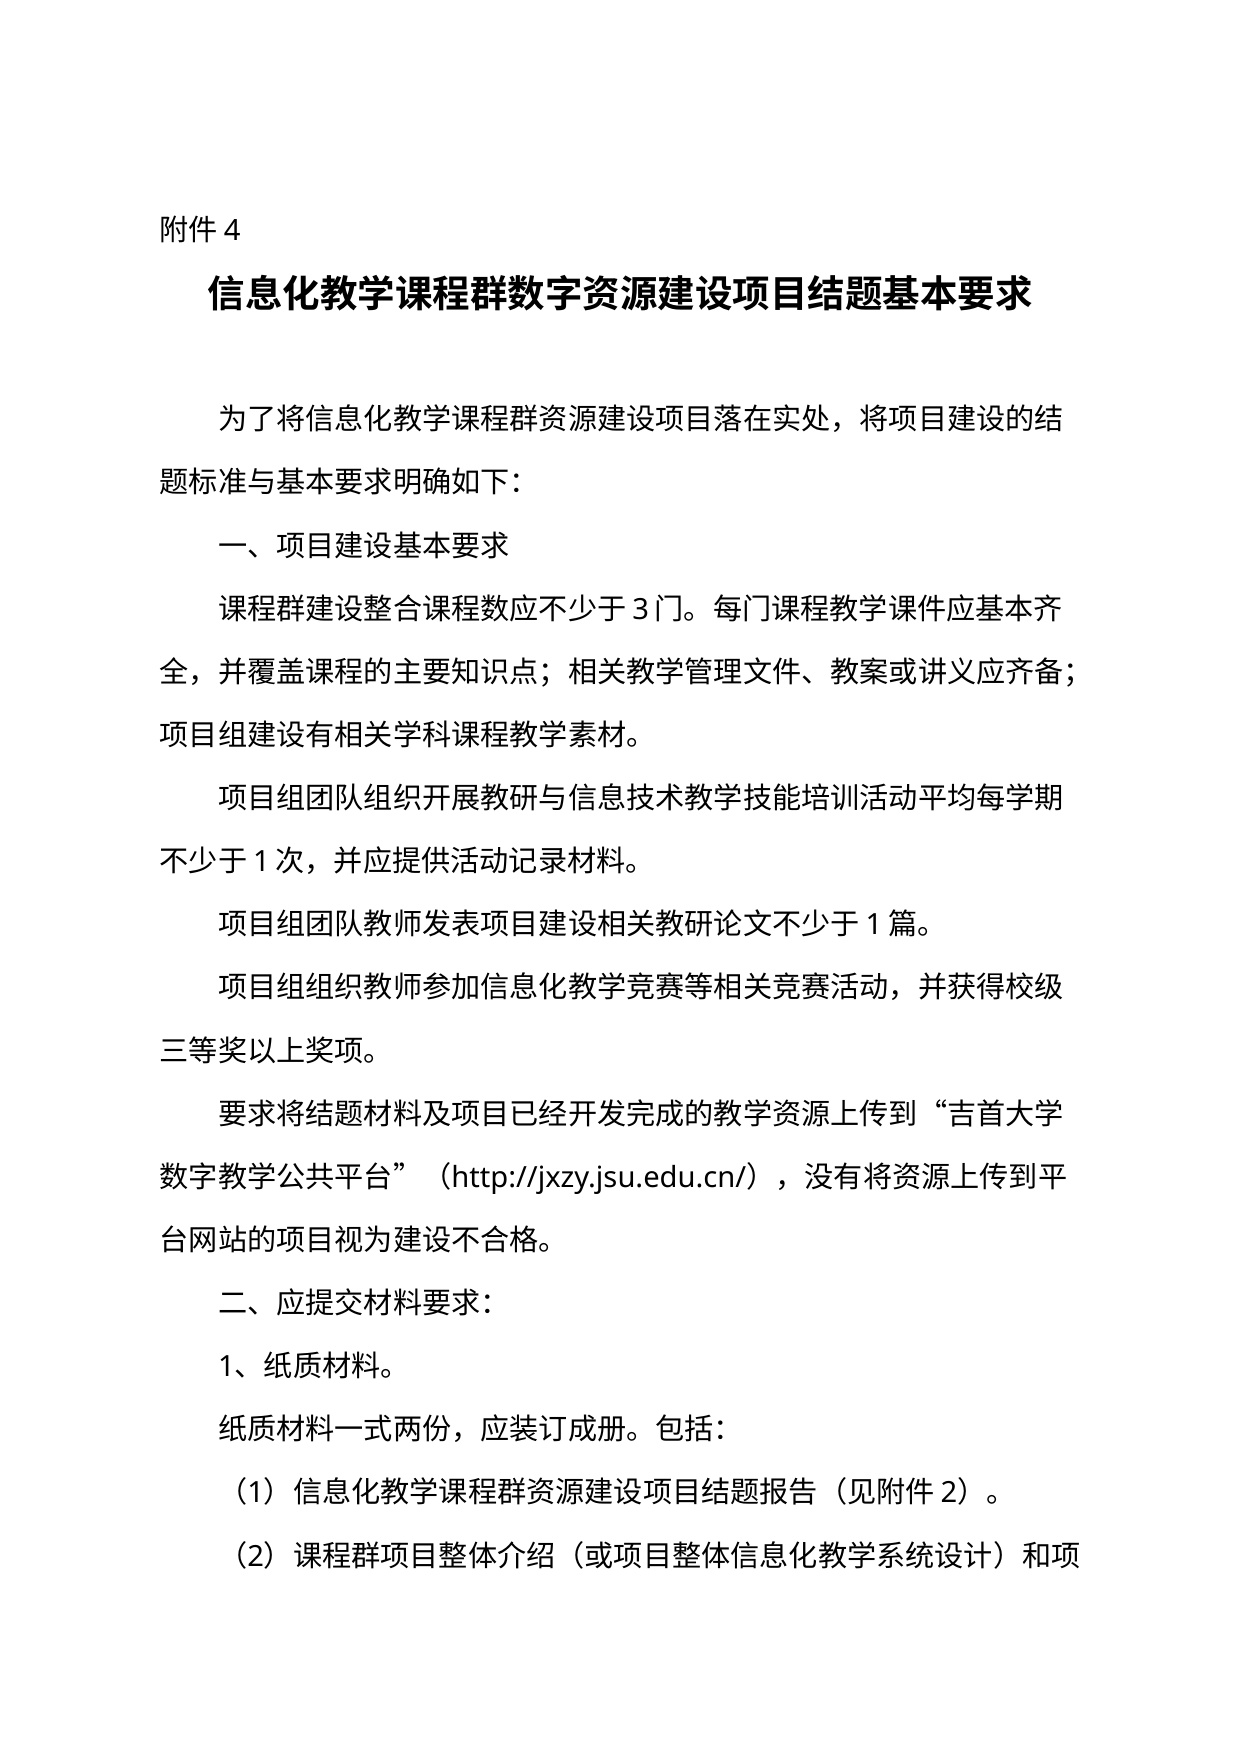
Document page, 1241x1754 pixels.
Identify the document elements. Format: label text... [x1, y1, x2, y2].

text 纸质材料一式两份，应装订成册。包括： [159, 1396, 1081, 1459]
text 项目组组织教师参加信息化教学竞赛等相关竞赛活动，并获得校级三等奖以上奖项。 [159, 954, 1081, 1080]
list 课程群建设整合课程数应不少于3门。每门课程教学课件应基本齐全，并覆盖课程的主要知识点；相关教学管理文件、教案或讲义应齐备；项目组建设有相关学科课程教学素材。 [159, 575, 1081, 764]
text 1、纸质材料。 [159, 1332, 1081, 1396]
text 附件4 [159, 196, 1081, 259]
text 要求将结题材料及项目已经开发完成的教学资源上传到“吉首大学数字教学公共平台”（http://jxzy.jsu.edu.cn/），没有将资源上传到平台网站的项目视为建设不合格。 [159, 1080, 1081, 1269]
list 项目建设基本要求 [159, 512, 1081, 575]
text （1）信息化教学课程群资源建设项目结题报告（见附件2）。 [159, 1459, 1081, 1522]
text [159, 1522, 1081, 1585]
text 项目组团队组织开展教研与信息技术教学技能培训活动平均每学期不少于1次，并应提供活动记录材料。 [159, 764, 1081, 891]
text 二、应提交材料要求： [159, 1269, 1081, 1332]
text 项目组团队教师发表项目建设相关教研论文不少于1篇。 [159, 891, 1081, 954]
text 信息化教学课程群数字资源建设项目结题基本要求 [159, 259, 1081, 322]
text 为了将信息化教学课程群资源建设项目落在实处，将项目建设的结题标准与基本要求明确如下： [159, 386, 1081, 512]
